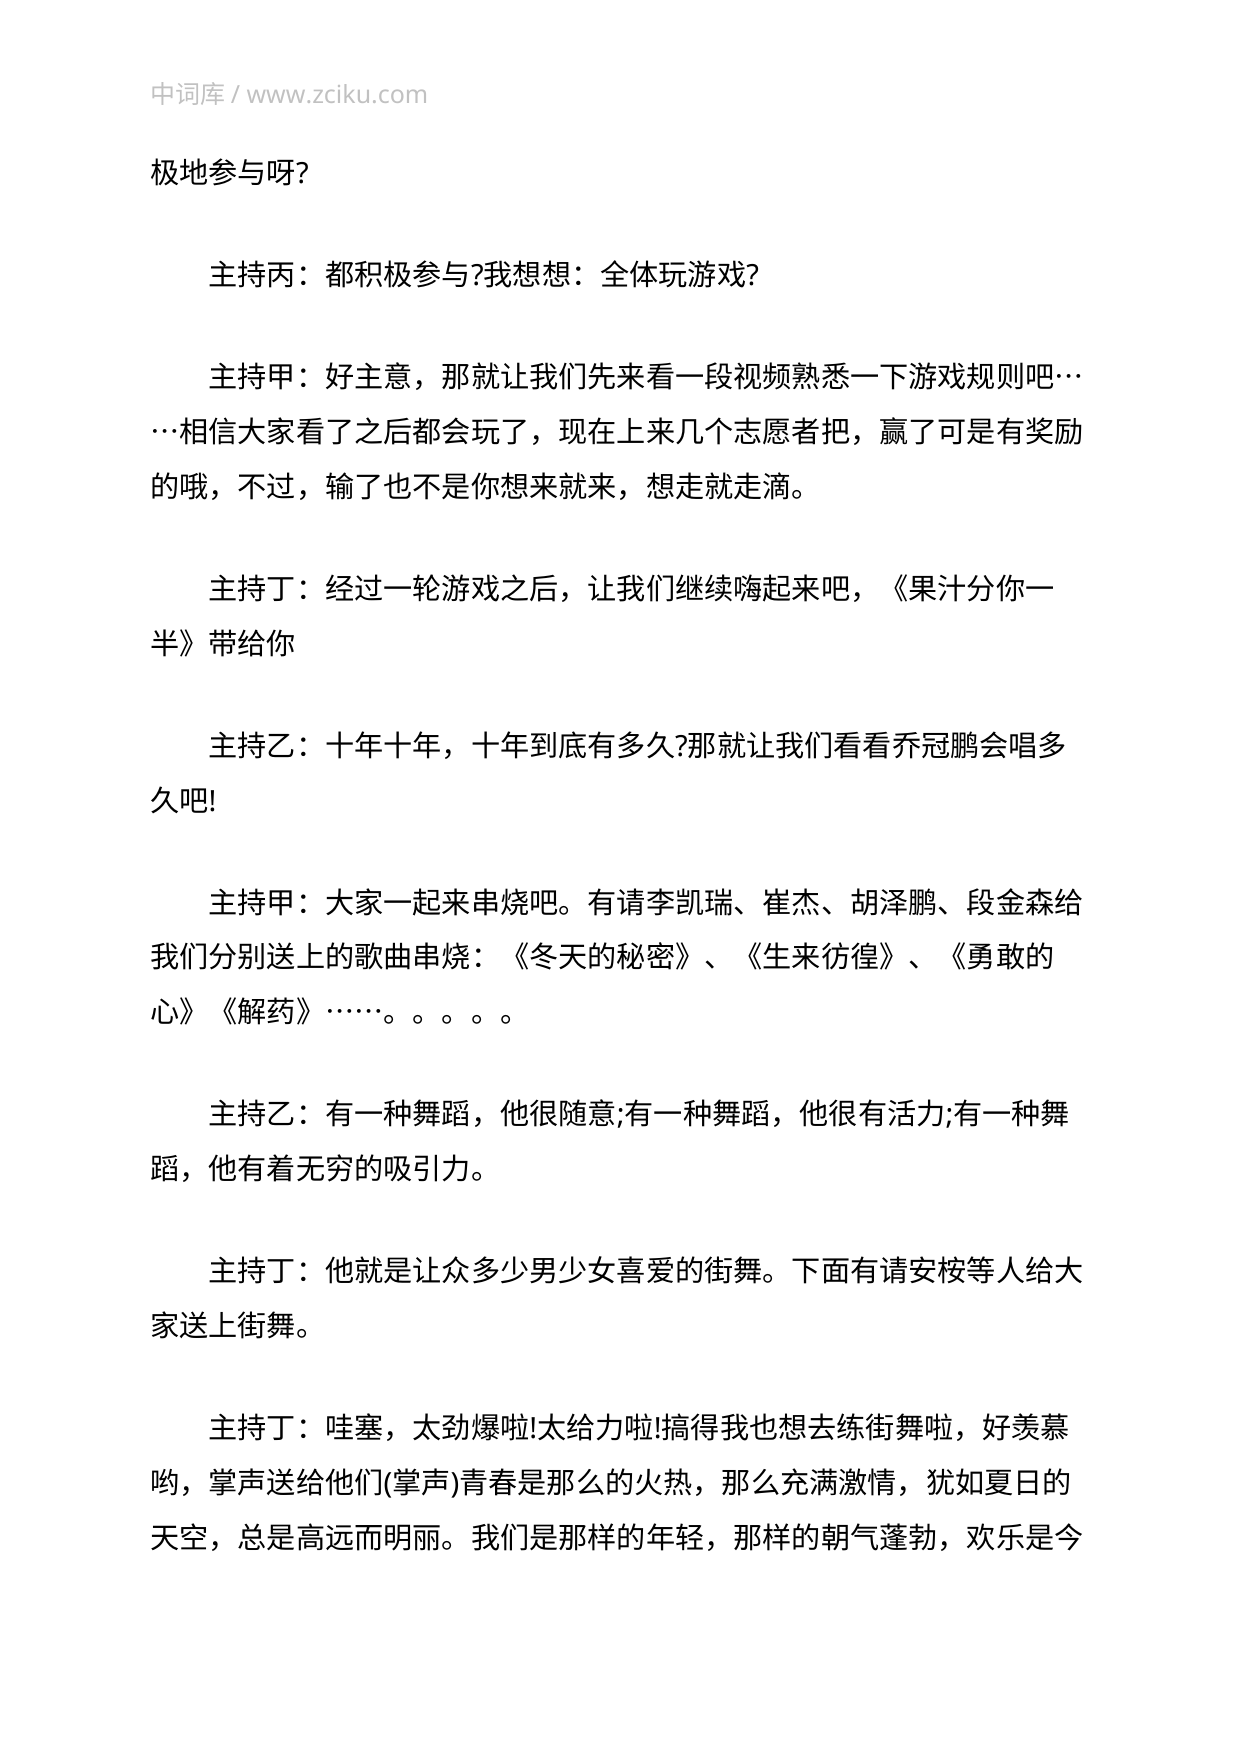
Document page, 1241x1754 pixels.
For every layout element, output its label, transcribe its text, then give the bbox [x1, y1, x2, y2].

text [150, 150, 1090, 192]
text 主持丁：他就是让众多少男少女喜爱的街舞。下面有请安桉等人给大家送上街舞。 [150, 1247, 1090, 1345]
text 主持丁：经过一轮游戏之后，让我们继续嗨起来吧，《果汁分你一半》带给你 [150, 566, 1090, 663]
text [150, 1404, 1090, 1556]
text 主持甲：好主意，那就让我们先来看一段视频熟悉一下游戏规则吧……相信大家看了之后都会玩了，现在上来几个志愿者把，赢了可是有奖励的哦，不过，输了也不是你想来就来，想走就走滴。 [150, 354, 1090, 506]
text 主持乙：十年十年，十年到底有多久?那就让我们看看乔冠鹏会唱多久吧! [150, 722, 1090, 819]
text 主持甲：大家一起来串烧吧。有请李凯瑞、崔杰、胡泽鹏、段金森给我们分别送上的歌曲串烧：《冬天的秘密》、《生来彷徨》、《勇敢的心》《解药》……。。。。。 [150, 879, 1090, 1031]
text 主持丙：都积极参与?我想想：全体玩游戏? [150, 252, 1090, 294]
text 主持乙：有一种舞蹈，他很随意;有一种舞蹈，他很有活力;有一种舞蹈，他有着无穷的吸引力。 [150, 1091, 1090, 1188]
